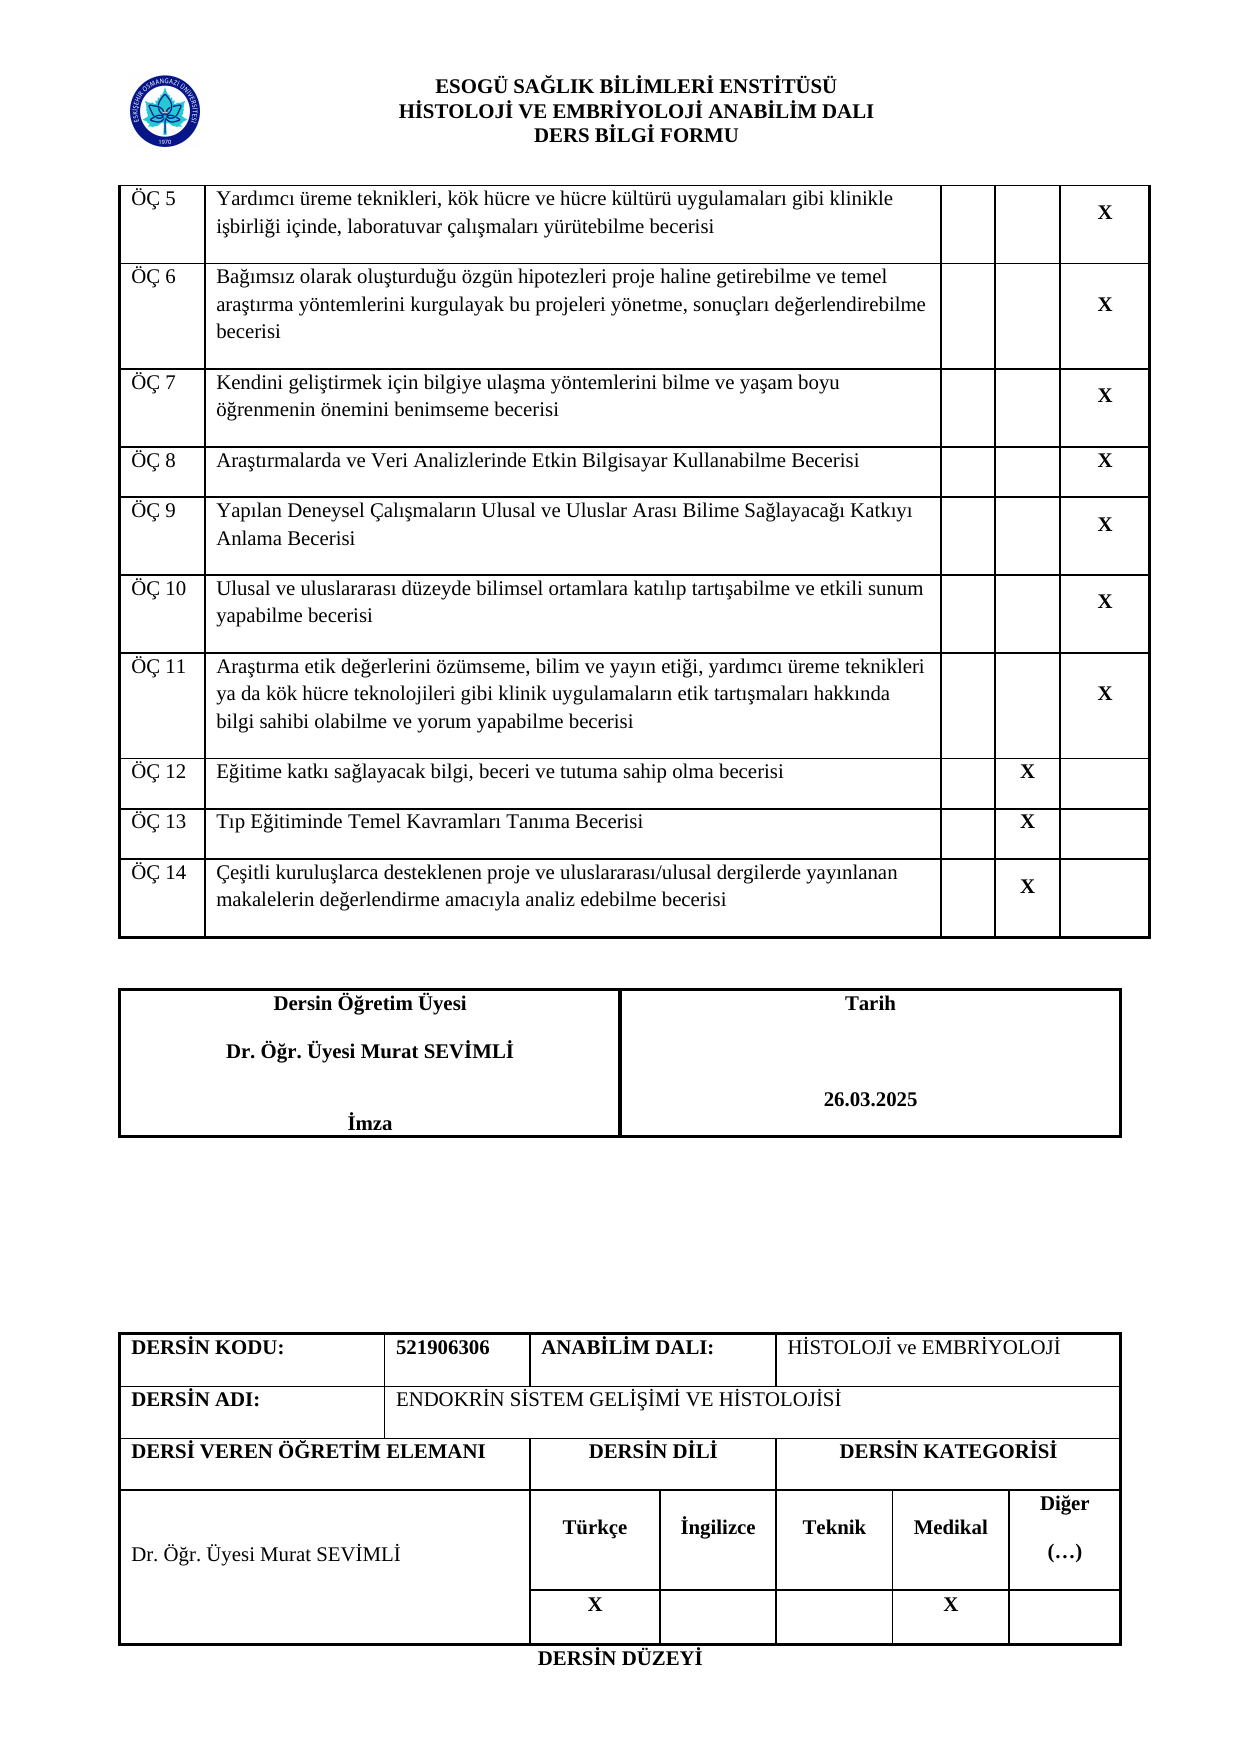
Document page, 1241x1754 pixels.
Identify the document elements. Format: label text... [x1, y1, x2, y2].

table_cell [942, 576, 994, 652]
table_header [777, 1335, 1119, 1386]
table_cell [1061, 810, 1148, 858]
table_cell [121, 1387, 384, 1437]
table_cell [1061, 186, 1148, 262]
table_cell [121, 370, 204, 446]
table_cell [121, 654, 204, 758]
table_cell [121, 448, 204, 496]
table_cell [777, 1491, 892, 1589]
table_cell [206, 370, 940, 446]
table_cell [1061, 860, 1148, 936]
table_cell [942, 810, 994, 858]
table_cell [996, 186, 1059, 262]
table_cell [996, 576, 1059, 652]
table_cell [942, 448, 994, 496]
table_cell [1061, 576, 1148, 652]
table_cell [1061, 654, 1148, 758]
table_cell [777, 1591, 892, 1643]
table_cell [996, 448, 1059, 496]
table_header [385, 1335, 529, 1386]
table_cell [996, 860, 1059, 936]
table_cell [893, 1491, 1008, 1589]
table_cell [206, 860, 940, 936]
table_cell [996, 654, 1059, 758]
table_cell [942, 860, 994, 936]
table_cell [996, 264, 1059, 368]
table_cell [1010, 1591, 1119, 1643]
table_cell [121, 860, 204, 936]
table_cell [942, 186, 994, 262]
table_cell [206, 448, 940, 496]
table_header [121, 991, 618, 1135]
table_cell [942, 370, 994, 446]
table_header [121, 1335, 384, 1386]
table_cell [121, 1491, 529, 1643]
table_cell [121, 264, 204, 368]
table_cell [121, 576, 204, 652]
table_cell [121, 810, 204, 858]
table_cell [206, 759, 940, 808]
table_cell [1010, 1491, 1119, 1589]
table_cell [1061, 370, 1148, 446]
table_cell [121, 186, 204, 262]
picture [129, 73, 200, 149]
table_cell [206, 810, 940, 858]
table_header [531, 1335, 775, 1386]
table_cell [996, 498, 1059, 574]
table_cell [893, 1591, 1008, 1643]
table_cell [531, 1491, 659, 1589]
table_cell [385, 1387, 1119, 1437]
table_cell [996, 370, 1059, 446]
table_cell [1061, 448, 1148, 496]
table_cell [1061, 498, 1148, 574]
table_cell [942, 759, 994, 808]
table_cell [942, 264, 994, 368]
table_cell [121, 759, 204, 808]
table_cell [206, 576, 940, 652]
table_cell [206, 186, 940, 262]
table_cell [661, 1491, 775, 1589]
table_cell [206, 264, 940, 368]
text DERSİN DÜZEYİ [118, 1646, 1122, 1670]
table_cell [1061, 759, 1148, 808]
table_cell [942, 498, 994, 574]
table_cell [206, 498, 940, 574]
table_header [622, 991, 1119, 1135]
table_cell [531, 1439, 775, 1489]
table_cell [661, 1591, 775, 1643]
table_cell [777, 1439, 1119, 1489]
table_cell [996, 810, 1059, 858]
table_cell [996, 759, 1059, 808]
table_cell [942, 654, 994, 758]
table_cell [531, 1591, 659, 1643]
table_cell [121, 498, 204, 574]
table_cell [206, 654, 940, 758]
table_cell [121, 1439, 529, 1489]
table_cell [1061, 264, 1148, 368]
